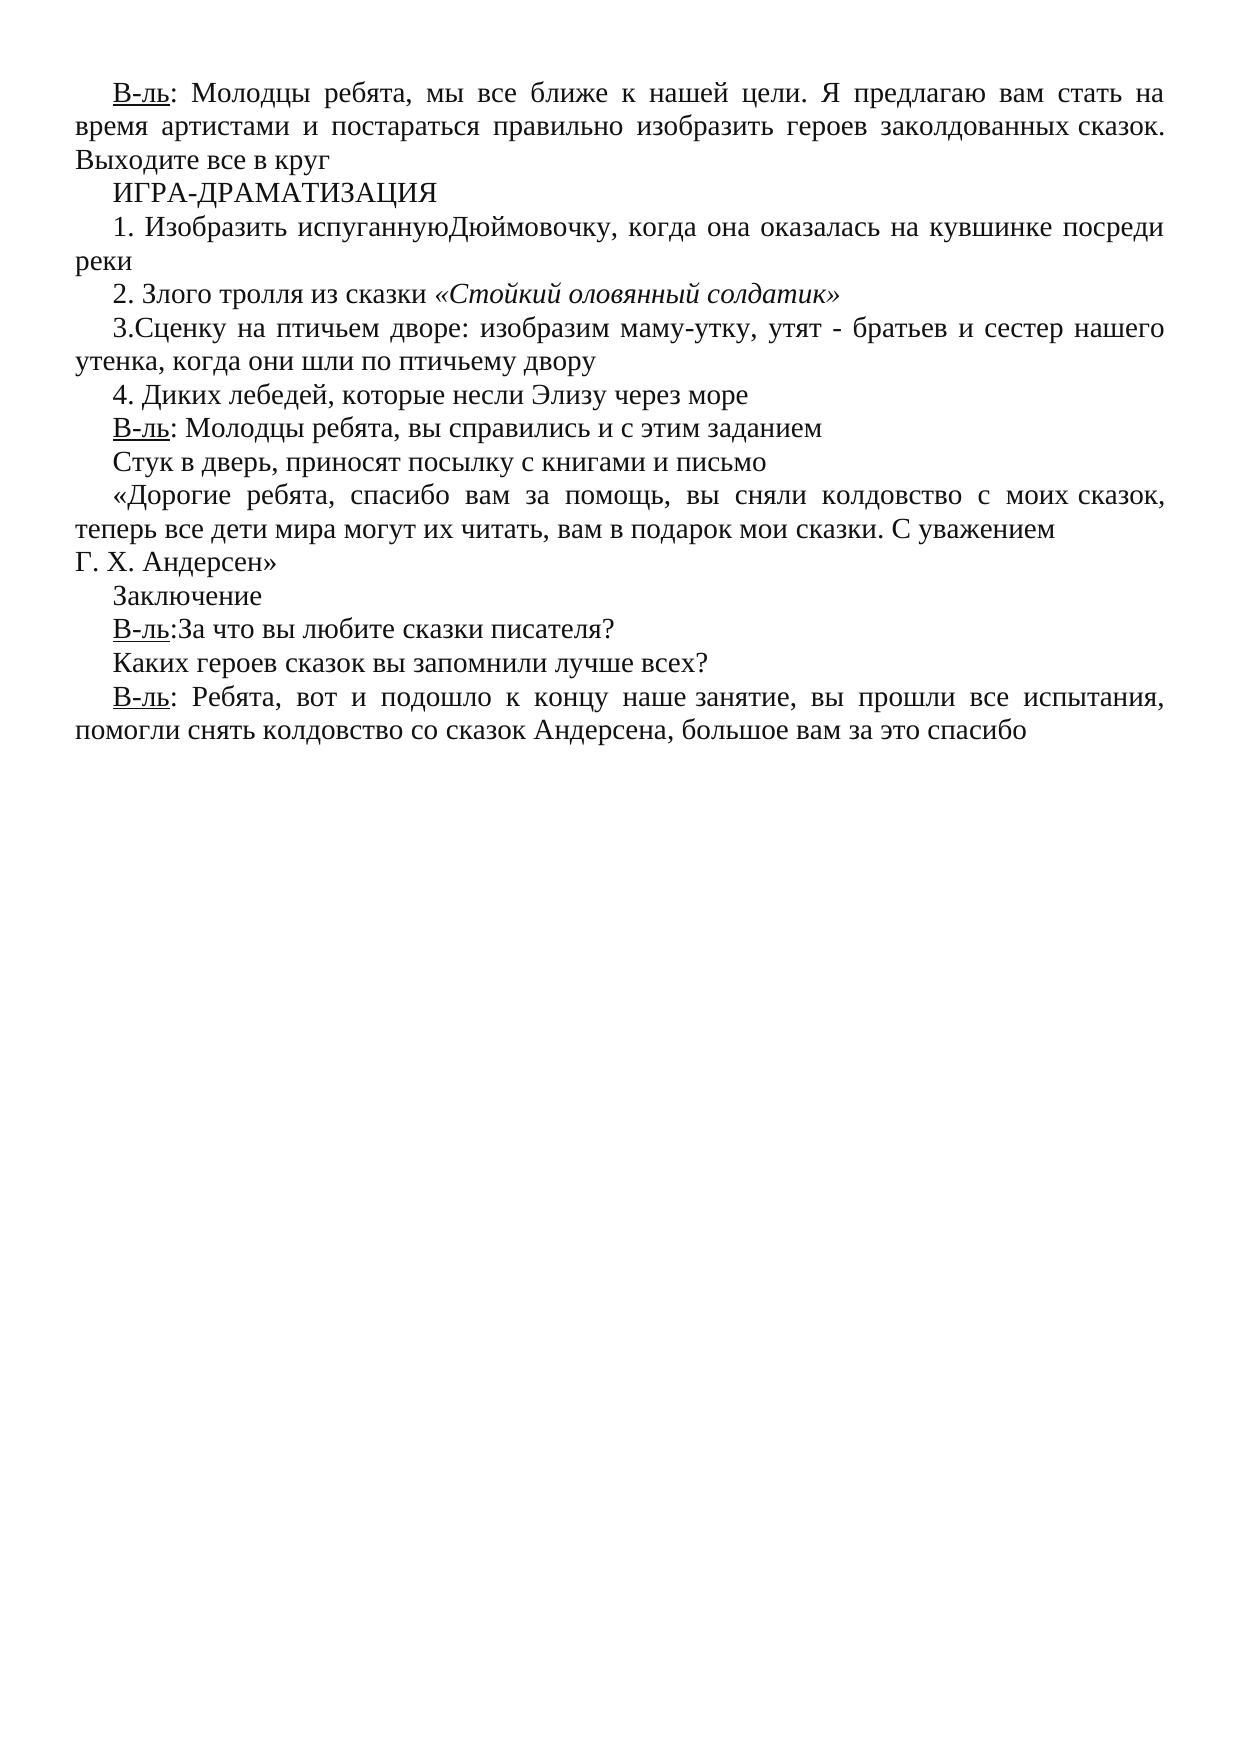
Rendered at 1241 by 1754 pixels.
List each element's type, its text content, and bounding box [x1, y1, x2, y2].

text В-ль: Молодцы ребята, вы справились и с этим заданием [75, 410, 1165, 444]
text 3.Сценку на птичьем дворе: изобразим маму-утку, утят - братьев и сестер нашего утенка, когда они шли по птичьему двору [75, 310, 1165, 377]
text ИГРА-ДРАМАТИЗАЦИЯ [75, 176, 1165, 209]
text 1. Изобразить испуганнуюДюймовочку, когда она оказалась на кувшинке посреди реки [75, 209, 1165, 276]
text В-ль: Ребята, вот и подошло к концу наше занятие, вы прошли все испытания, помогли снять колдовство со сказок Андерсена, большое вам за это спасибо [75, 679, 1165, 746]
text В-ль:За что вы любите сказки писателя? [75, 612, 1165, 645]
text «Дорогие ребята, спасибо вам за помощь, вы сняли колдовство с моих сказок, теперь все дети мира могут их читать, вам в подарок мои сказки. С уважением [75, 477, 1165, 544]
text 4. Диких лебедей, которые несли Элизу через море [75, 377, 1165, 410]
text В-ль: Молодцы ребята, мы все ближе к нашей цели. Я предлагаю вам стать на время артистами и постараться правильно изобразить героев заколдованных сказок. Выходите все в круг [75, 75, 1165, 176]
text 2. Злого тролля из сказки «Стойкий оловянный солдатик» [75, 276, 1165, 310]
text Заключение [75, 578, 1165, 612]
text Каких героев сказок вы запомнили лучше всех? [75, 645, 1165, 679]
text Г. Х. Андерсен» [75, 544, 1165, 578]
text Стук в дверь, приносят посылку с книгами и письмо [75, 444, 1165, 477]
